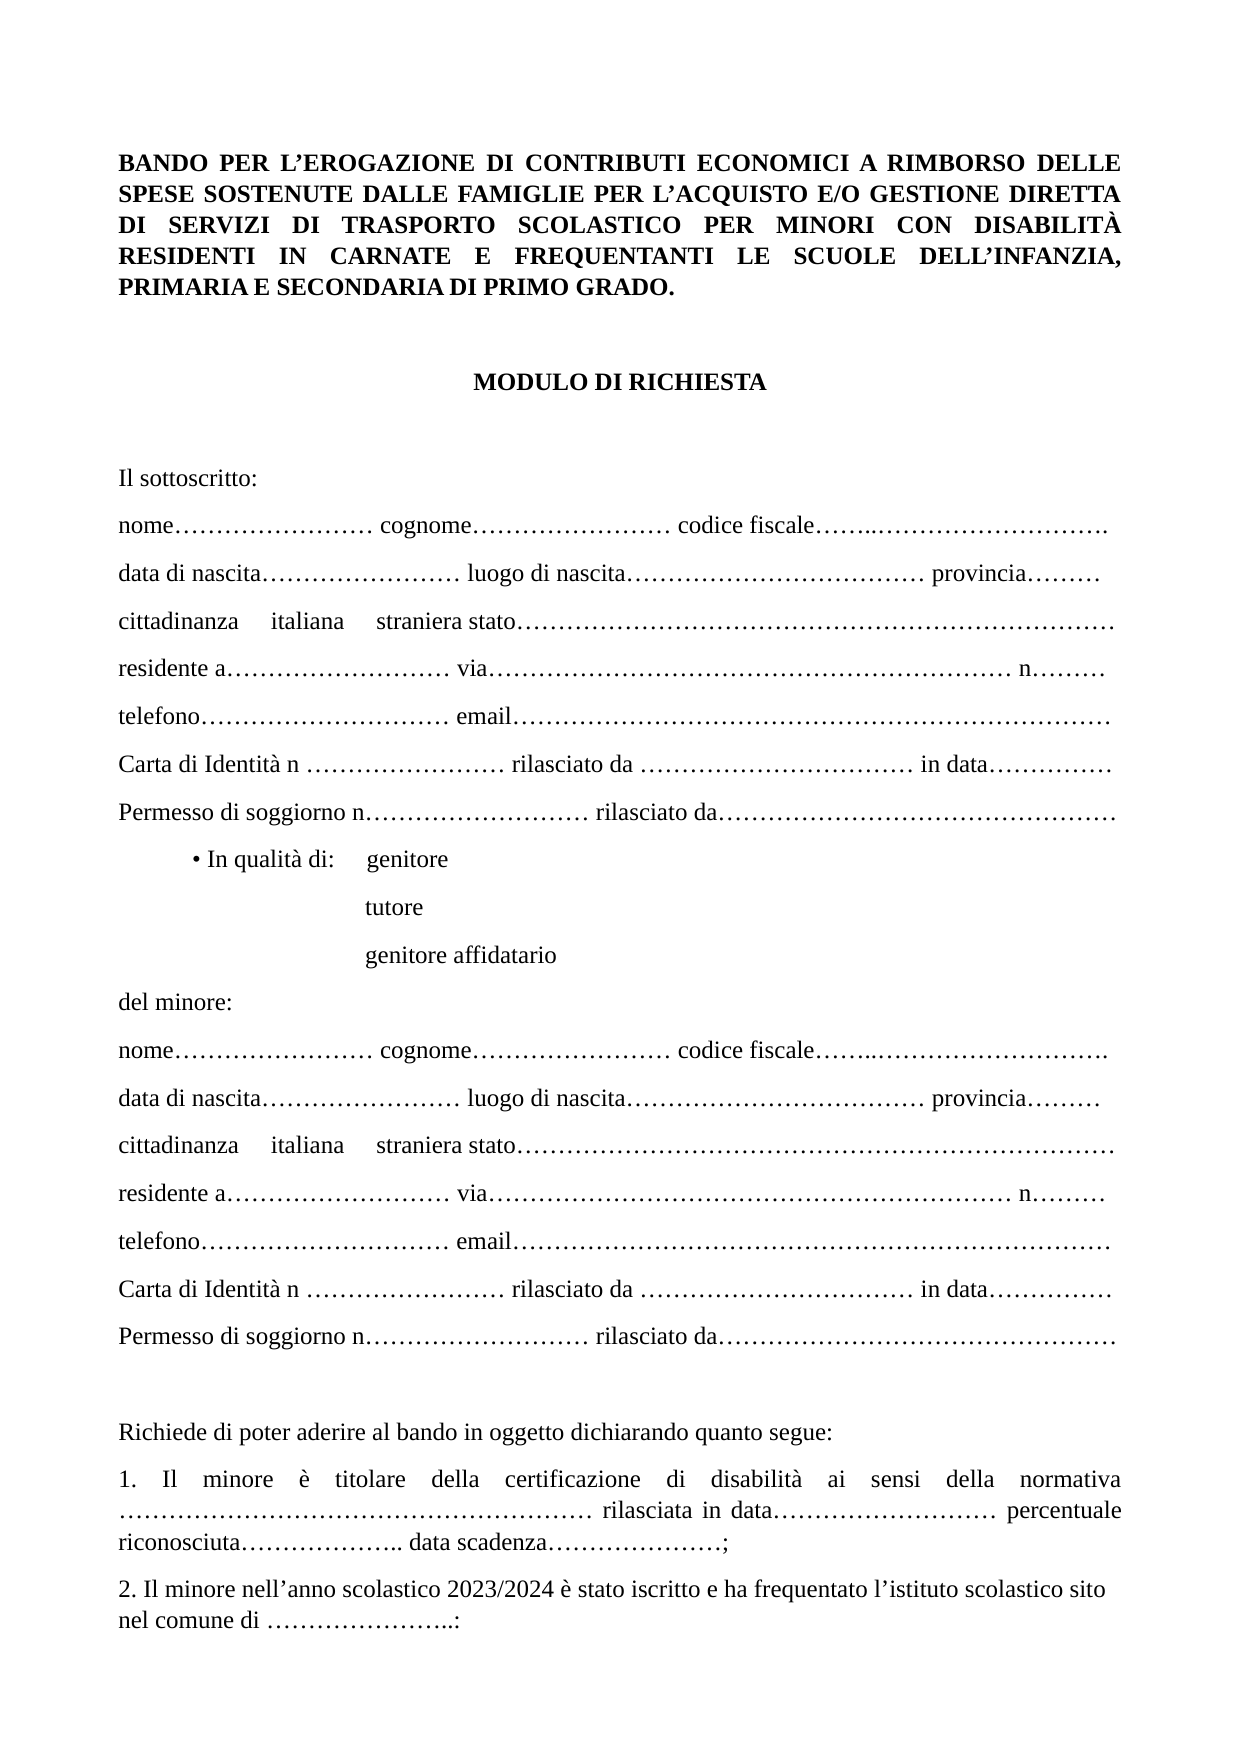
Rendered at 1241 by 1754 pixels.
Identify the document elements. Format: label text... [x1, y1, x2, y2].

text Permesso di soggiorno n……………………… rilasciato da………………………………………… [118, 797, 1122, 825]
text MODULO DI RICHIESTA [118, 367, 1122, 396]
text residente a……………………… via……………………………………………………… n……… [118, 653, 1122, 682]
text telefono………………………… email……………………………………………………………… [118, 701, 1122, 730]
text Carta di Identità n …………………… rilasciato da …………………………… in data…………… [118, 1274, 1122, 1302]
text cittadinanza  italiana  straniera stato……………………………………………………………… [118, 1131, 1122, 1159]
text Richiede di poter aderire al bando in oggetto dichiarando quanto segue: [118, 1417, 1122, 1446]
text 2. Il minore nell’anno scolastico 2023/2024 è stato iscritto e ha frequentato l’istituto scolastico sito nel comune di …………………..: [118, 1574, 1122, 1634]
text BANDO PER L’EROGAZIONE DI CONTRIBUTI ECONOMICI A RIMBORSO DELLE SPESE SOSTENUTE DALLE FAMIGLIE PER L’ACQUISTO E/O GESTIONE DIRETTA DI SERVIZI DI TRASPORTO SCOLASTICO PER MINORI CON DISABILITÀ RESIDENTI IN CARNATE E FREQUENTANTI LE SCUOLE DELL’INFANZIA, PRIMARIA E SECONDARIA DI PRIMO GRADO. [118, 148, 1122, 301]
text  genitore affidatario [266, 940, 1122, 968]
text data di nascita…………………… luogo di nascita……………………………… provincia……… [118, 558, 1122, 587]
text data di nascita…………………… luogo di nascita……………………………… provincia……… [118, 1083, 1122, 1112]
text cittadinanza  italiana  straniera stato……………………………………………………………… [118, 606, 1122, 634]
text • In qualità di:  genitore [118, 844, 1122, 873]
text nome…………………… cognome…………………… codice fiscale……..………………………. [118, 510, 1122, 539]
text Permesso di soggiorno n……………………… rilasciato da………………………………………… [118, 1321, 1122, 1350]
text residente a……………………… via……………………………………………………… n……… [118, 1178, 1122, 1207]
text nome…………………… cognome…………………… codice fiscale……..………………………. [118, 1035, 1122, 1064]
text del minore: [118, 987, 1122, 1016]
text Il sottoscritto: [118, 463, 1122, 491]
text  tutore [266, 892, 1122, 921]
text telefono………………………… email……………………………………………………………… [118, 1226, 1122, 1255]
text 1. Il minore è titolare della certificazione di disabilità ai sensi della normativa ………………………………………………… rilasciata in data……………………… percentuale riconosciuta……………….. data scadenza…………………; [118, 1464, 1122, 1555]
text Carta di Identità n …………………… rilasciato da …………………………… in data…………… [118, 749, 1122, 778]
